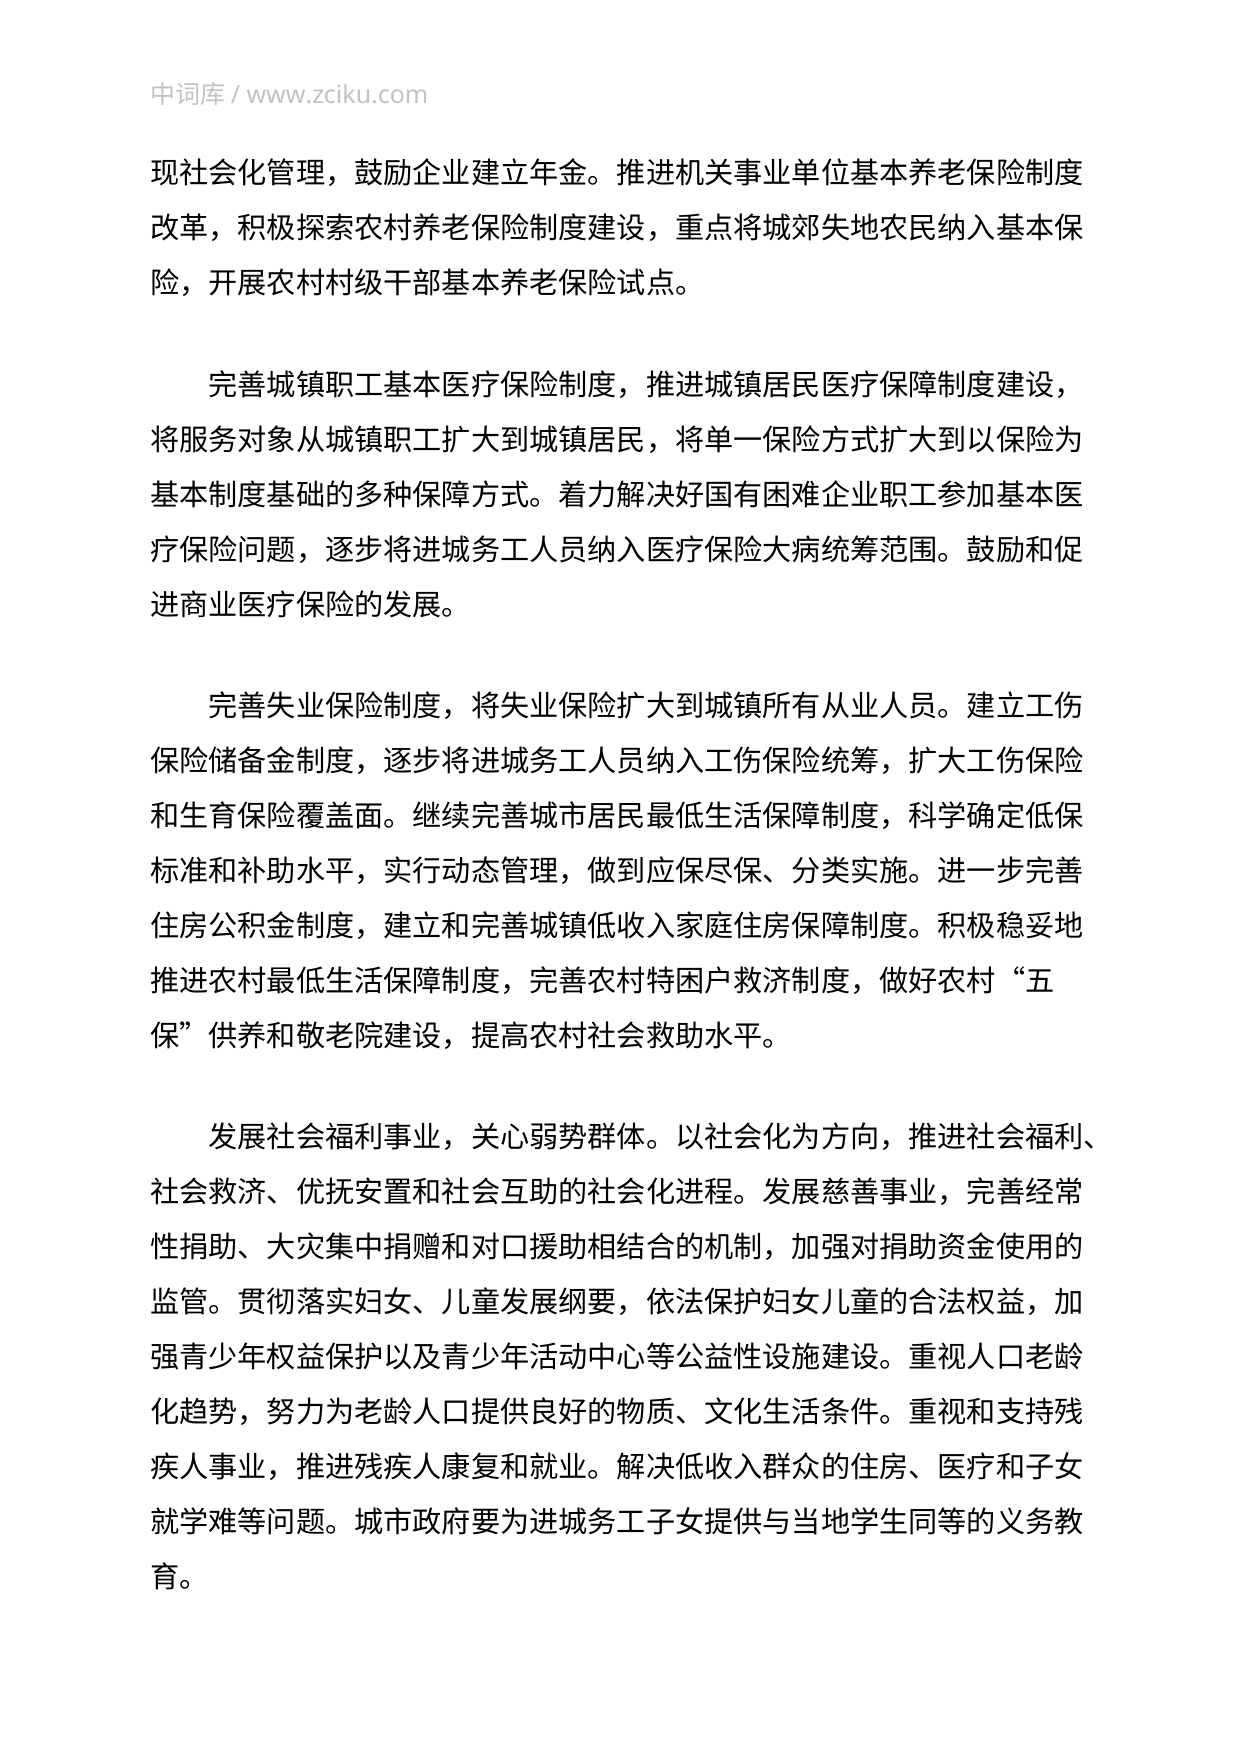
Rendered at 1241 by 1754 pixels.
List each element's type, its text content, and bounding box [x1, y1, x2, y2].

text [150, 150, 1090, 302]
text 完善城镇职工基本医疗保险制度，推进城镇居民医疗保障制度建设，将服务对象从城镇职工扩大到城镇居民，将单一保险方式扩大到以保险为基本制度基础的多种保障方式。着力解决好国有困难企业职工参加基本医疗保险问题，逐步将进城务工人员纳入医疗保险大病统筹范围。鼓励和促进商业医疗保险的发展。 [150, 362, 1090, 623]
text 发展社会福利事业，关心弱势群体。以社会化为方向，推进社会福利、社会救济、优抚安置和社会互助的社会化进程。发展慈善事业，完善经常性捐助、大灾集中捐赠和对口援助相结合的机制，加强对捐助资金使用的监管。贯彻落实妇女、儿童发展纲要，依法保护妇女儿童的合法权益，加强青少年权益保护以及青少年活动中心等公益性设施建设。重视人口老龄化趋势，努力为老龄人口提供良好的物质、文化生活条件。重视和支持残疾人事业，推进残疾人康复和就业。解决低收入群众的住房、医疗和子女就学难等问题。城市政府要为进城务工子女提供与当地学生同等的义务教育。 [150, 1114, 1090, 1596]
text 完善失业保险制度，将失业保险扩大到城镇所有从业人员。建立工伤保险储备金制度，逐步将进城务工人员纳入工伤保险统筹，扩大工伤保险和生育保险覆盖面。继续完善城市居民最低生活保障制度，科学确定低保标准和补助水平，实行动态管理，做到应保尽保、分类实施。进一步完善住房公积金制度，建立和完善城镇低收入家庭住房保障制度。积极稳妥地推进农村最低生活保障制度，完善农村特困户救济制度，做好农村“五保”供养和敬老院建设，提高农村社会救助水平。 [150, 683, 1090, 1054]
